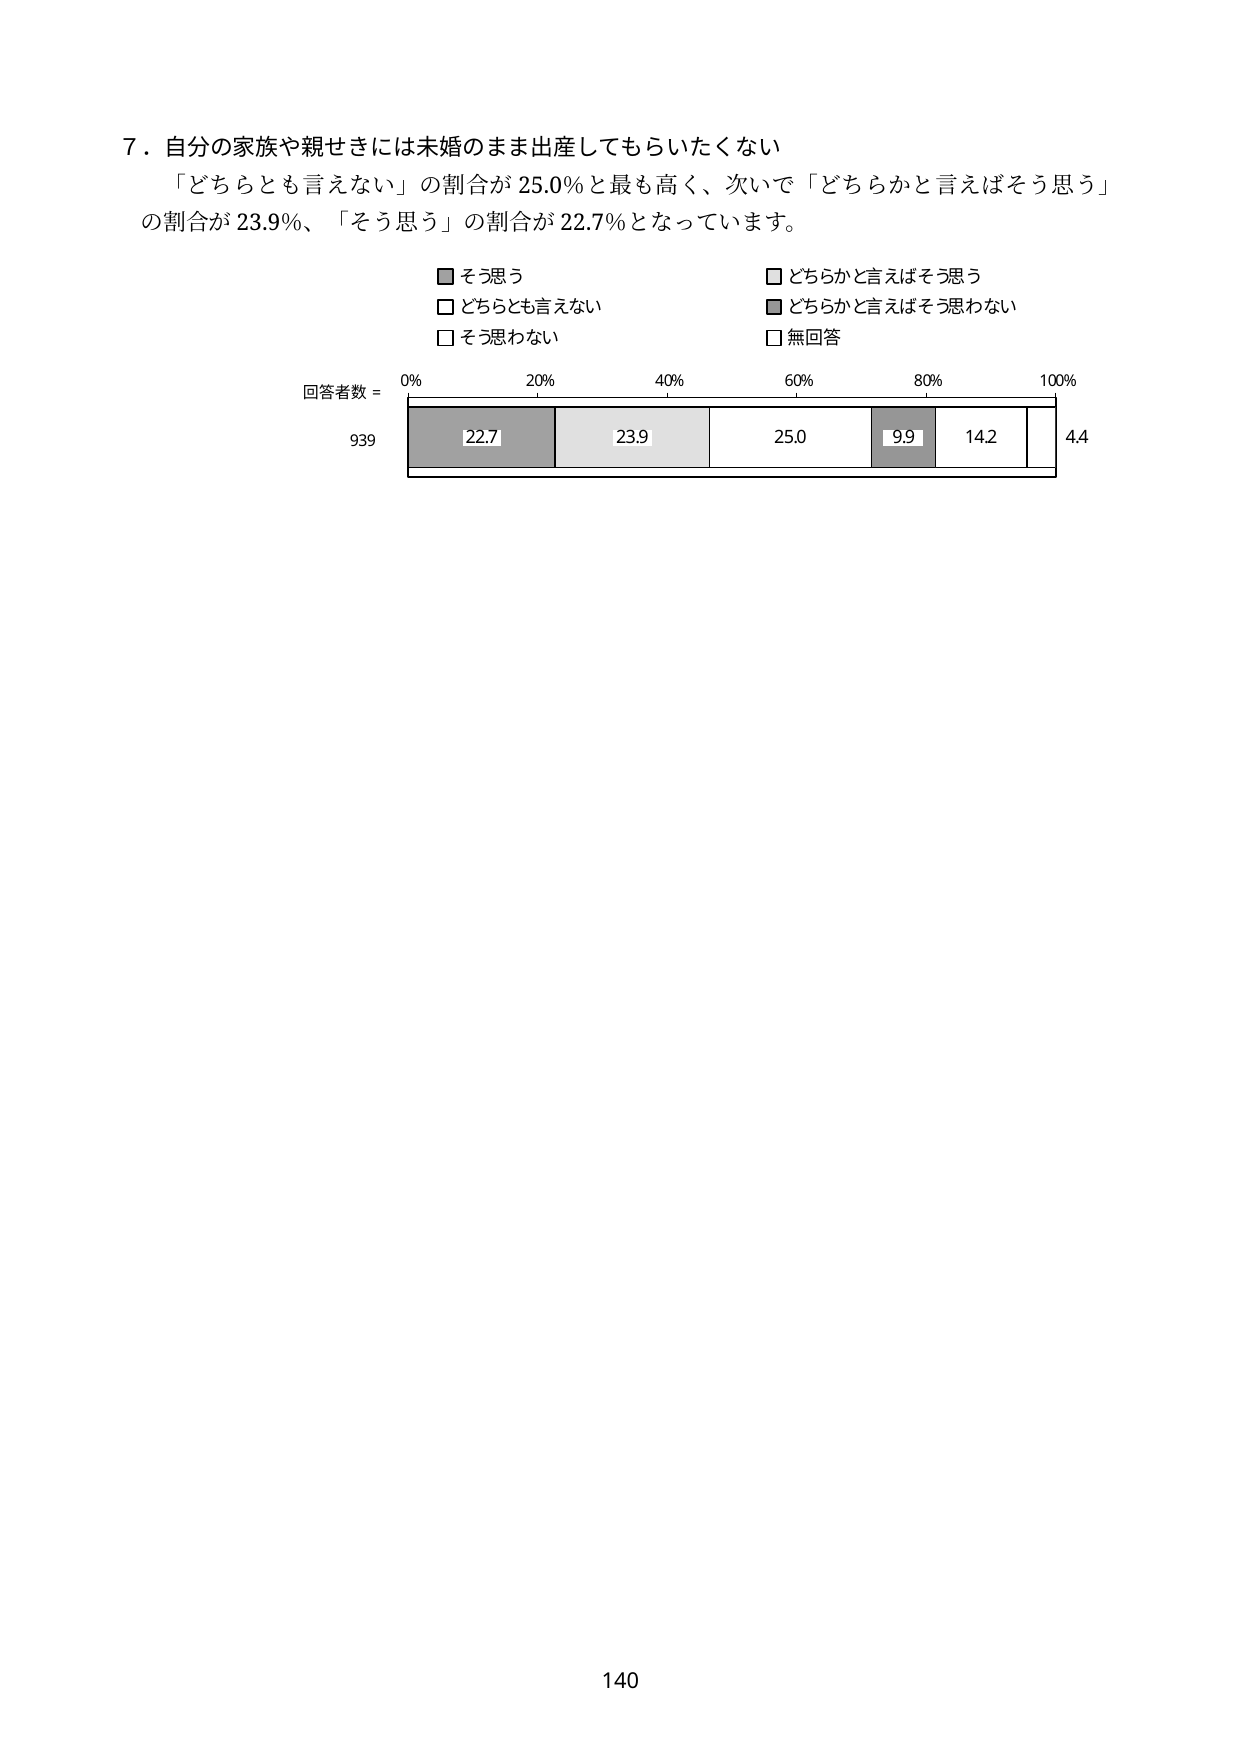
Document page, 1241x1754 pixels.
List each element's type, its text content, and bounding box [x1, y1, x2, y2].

subtitle ７．自分の家族や親せきには未婚のまま出産してもらいたくない [118, 127, 1122, 164]
text 「どちらとも言えない」の割合が25.0％と最も高く、次いで「どちらかと言えばそう思う」の割合が23.9％、「そう思う」の割合が22.7％となっています。 [140, 164, 1122, 239]
